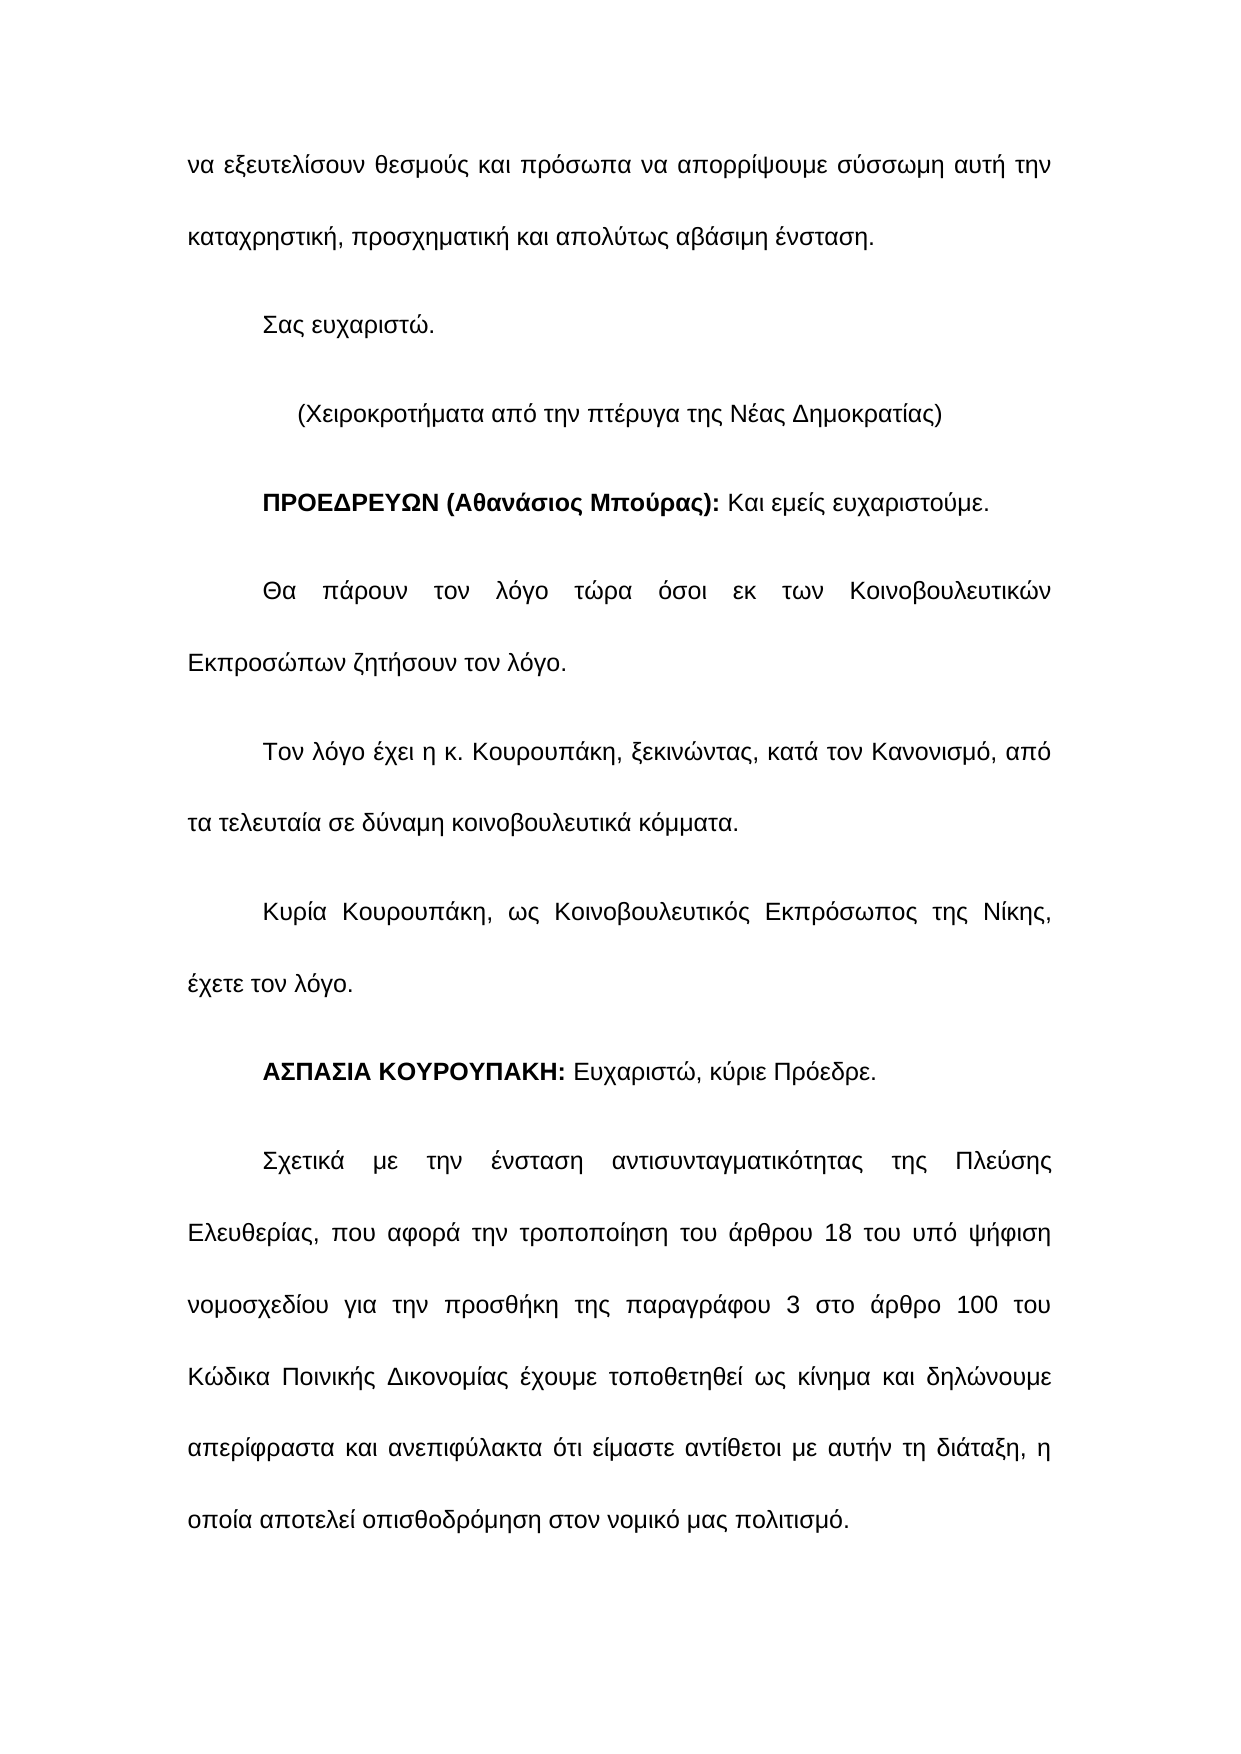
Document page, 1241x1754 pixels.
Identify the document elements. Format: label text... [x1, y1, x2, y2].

text Τον λόγο έχει η κ. Κουρουπάκη, ξεκινώντας, κατά τον Κανονισμό, από τα τελευταία σε δύναμη κοινοβουλευτικά κόμματα. [187, 736, 1053, 837]
text (Χειροκροτήματα από την πτέρυγα της Νέας Δημοκρατίας) [187, 399, 1053, 428]
text Σας ευχαριστώ. [187, 310, 1053, 339]
text Σχετικά με την ένσταση αντισυνταγματικότητας της Πλεύσης Ελευθερίας, που αφορά την τροποποίηση του άρθρου 18 του υπό ψήφιση νομοσχεδίου για την προσθήκη της παραγράφου 3 στο άρθρο 100 του Κώδικα Ποινικής Δικονομίας έχουμε τοποθετηθεί ως κίνημα και δηλώνουμε απερίφραστα και ανεπιφύλακτα ότι είμαστε αντίθετοι με αυτήν τη διάταξη, η οποία αποτελεί οπισθοδρόμηση στον νομικό μας πολιτισμό. [187, 1146, 1053, 1534]
text ΠΡΟΕΔΡΕΥΩΝ (Αθανάσιος Μπούρας): Και εμείς ευχαριστούμε. [187, 487, 1053, 516]
text Κυρία Κουρουπάκη, ως Κοινοβουλευτικός Εκπρόσωπος της Νίκης, έχετε τον λόγο. [187, 897, 1053, 997]
text ΑΣΠΑΣΙΑ ΚΟΥΡΟΥΠΑΚΗ: Ευχαριστώ, κύριε Πρόεδρε. [187, 1057, 1053, 1086]
text Θα πάρουν τον λόγο τώρα όσοι εκ των Κοινοβουλευτικών Εκπροσώπων ζητήσουν τον λόγο. [187, 576, 1053, 677]
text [187, 150, 1053, 251]
